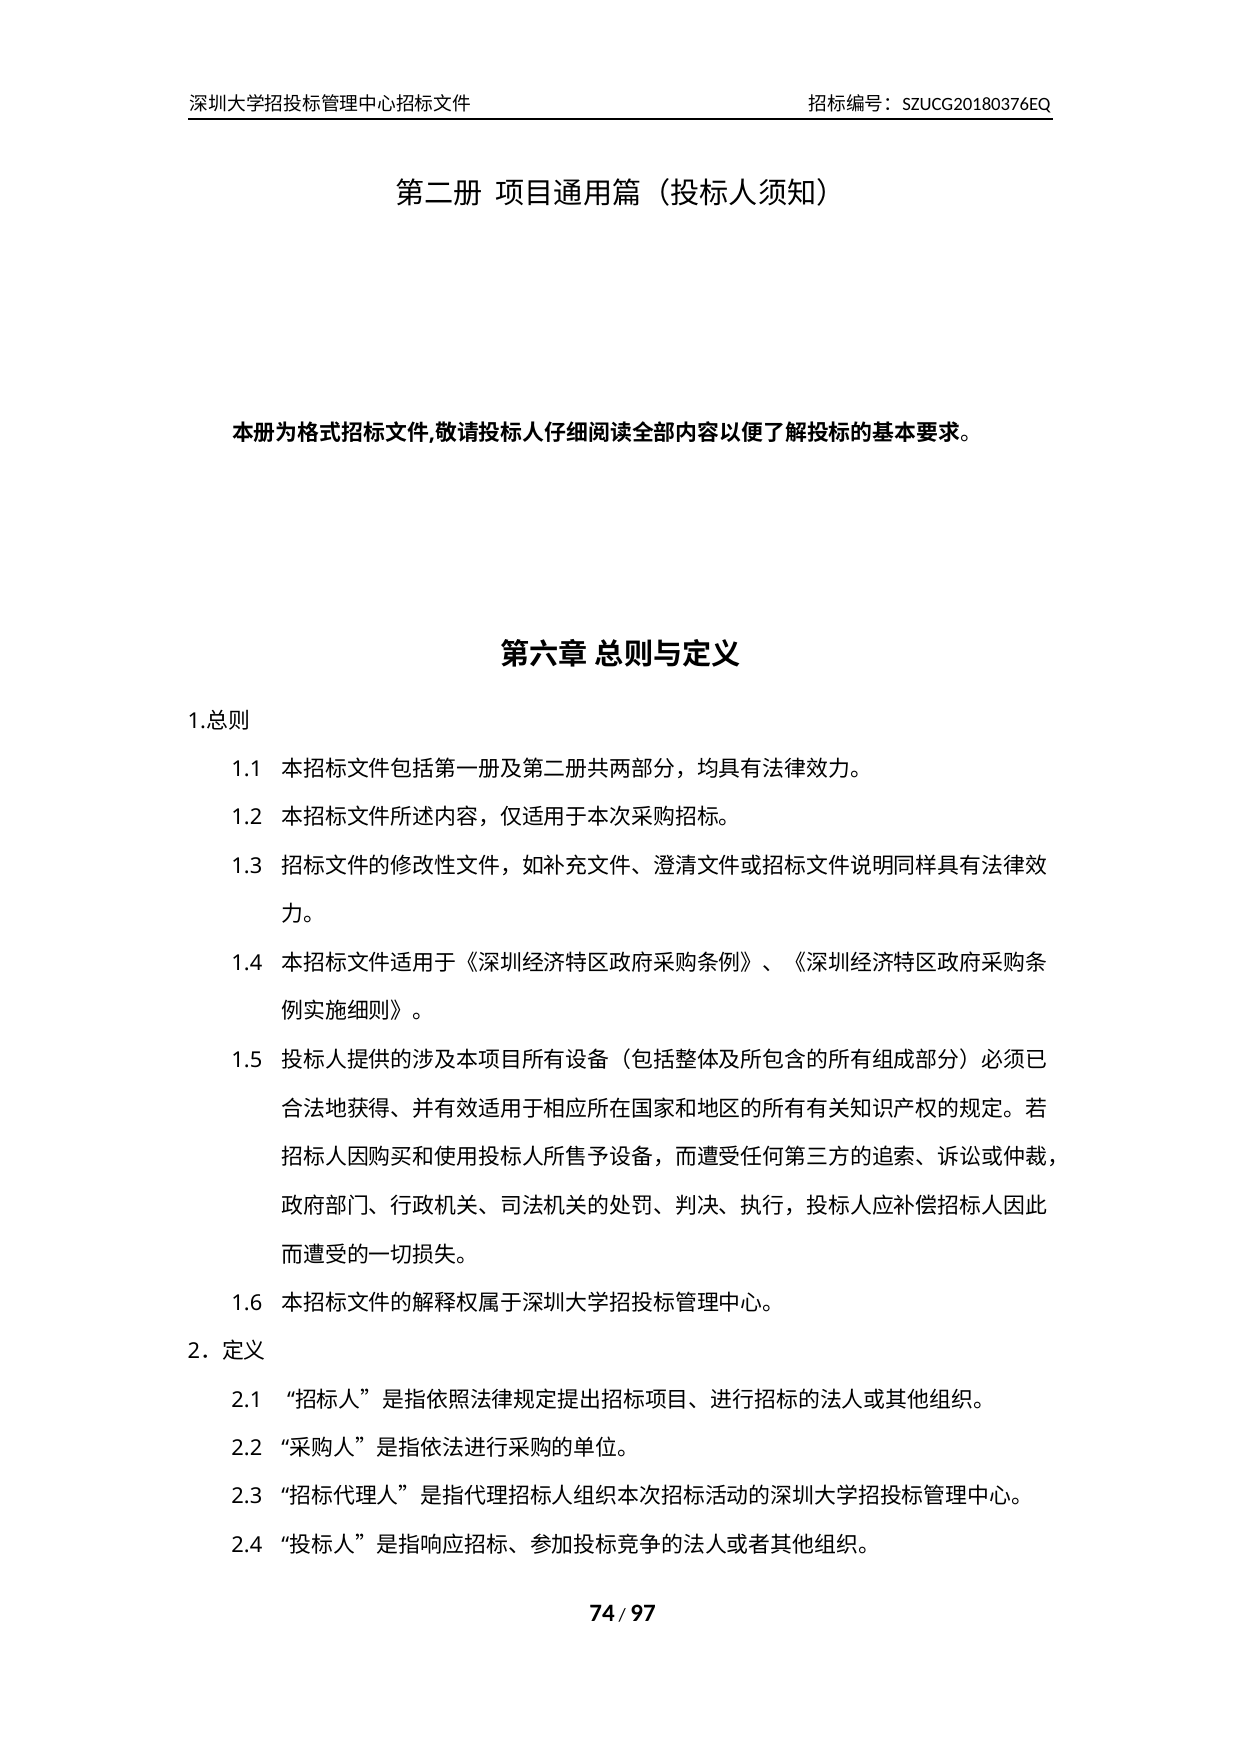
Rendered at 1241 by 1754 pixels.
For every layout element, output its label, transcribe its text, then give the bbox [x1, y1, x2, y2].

text 本册为格式招标文件,敬请投标人仔细阅读全部内容以便了解投标的基本要求。 [232, 414, 1053, 447]
list 本招标文件所述内容，仅适用于本次采购招标。 [231, 799, 1053, 831]
list 本招标文件的解释权属于深圳大学招投标管理中心。 [231, 1285, 1053, 1317]
list “采购人”是指依法进行采购的单位。 [231, 1430, 1053, 1462]
list 本招标文件适用于《深圳经济特区政府采购条例》、《深圳经济特区政府采购条例实施细则》。 [231, 944, 1053, 1026]
text 1.总则 [187, 702, 1053, 735]
list 本招标文件包括第一册及第二册共两部分，均具有法律效力。 [231, 751, 1053, 783]
text 2．定义 [187, 1333, 1053, 1366]
list 投标人提供的涉及本项目所有设备（包括整体及所包含的所有组成部分）必须已合法地获得、并有效适用于相应所在国家和地区的所有有关知识产权的规定。若招标人因购买和使用投标人所售予设备，而遭受任何第三方的追索、诉讼或仲裁，政府部门、行政机关、司法机关的处罚、判决、执行，投标人应补偿招标人因此而遭受的一切损失。 [231, 1041, 1053, 1269]
list “投标人”是指响应招标、参加投标竞争的法人或者其他组织。 [231, 1526, 1053, 1559]
subtitle 第六章 总则与定义 [187, 621, 1053, 686]
list “招标代理人”是指代理招标人组织本次招标活动的深圳大学招投标管理中心。 [231, 1478, 1053, 1511]
text 第二册 项目通用篇（投标人须知） [187, 158, 1053, 223]
list “招标人”是指依照法律规定提出招标项目、进行招标的法人或其他组织。 [231, 1381, 1053, 1414]
list 招标文件的修改性文件，如补充文件、澄清文件或招标文件说明同样具有法律效力。 [231, 847, 1053, 928]
